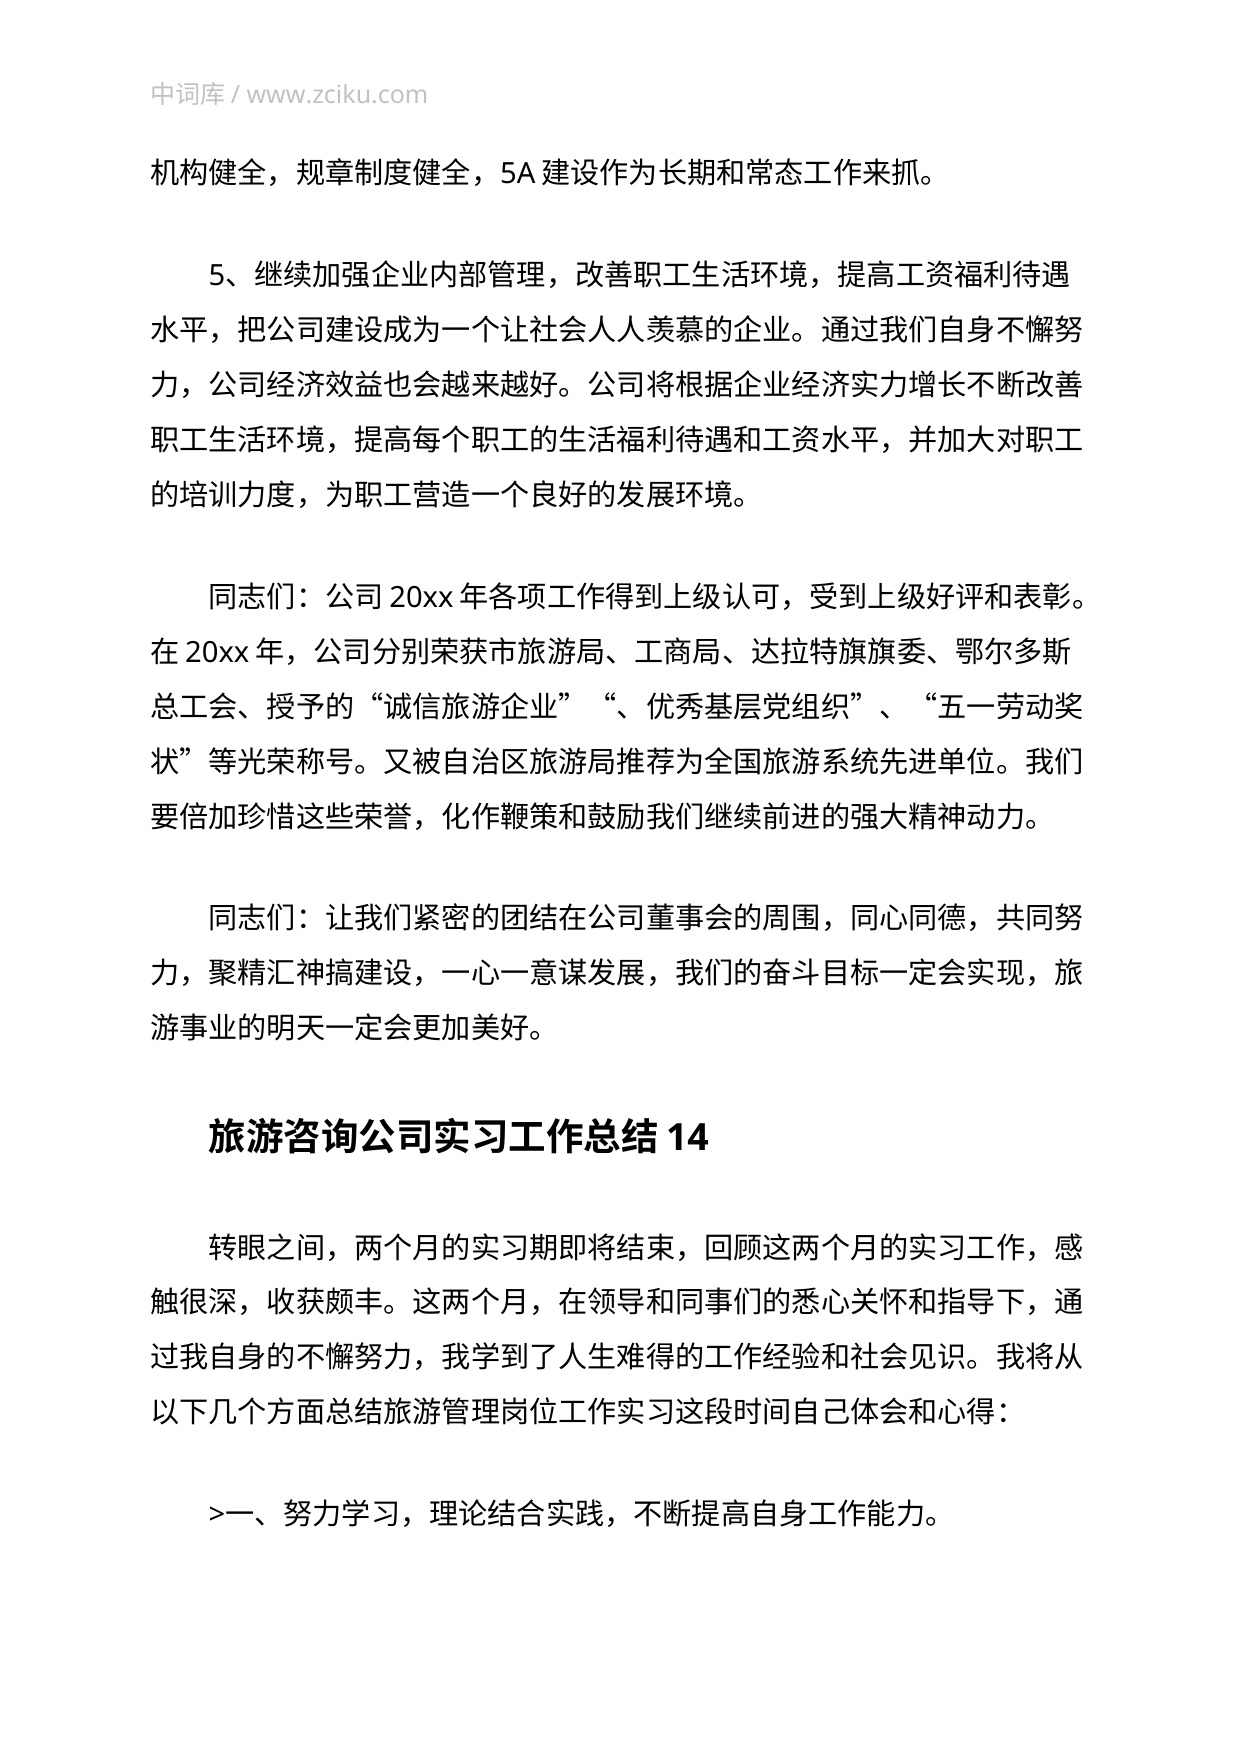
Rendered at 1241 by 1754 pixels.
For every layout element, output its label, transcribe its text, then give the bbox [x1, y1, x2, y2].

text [150, 150, 1090, 192]
text 旅游咨询公司实习工作总结14 [150, 1107, 1090, 1161]
text >一、努力学习，理论结合实践，不断提高自身工作能力。 [150, 1491, 1090, 1533]
text 同志们：让我们紧密的团结在公司董事会的周围，同心同德，共同努力，聚精汇神搞建设，一心一意谋发展，我们的奋斗目标一定会实现，旅游事业的明天一定会更加美好。 [150, 895, 1090, 1047]
text 转眼之间，两个月的实习期即将结束，回顾这两个月的实习工作，感触很深，收获颇丰。这两个月，在领导和同事们的悉心关怀和指导下，通过我自身的不懈努力，我学到了人生难得的工作经验和社会见识。我将从以下几个方面总结旅游管理岗位工作实习这段时间自己体会和心得： [150, 1224, 1090, 1431]
text 同志们：公司20xx年各项工作得到上级认可，受到上级好评和表彰。在20xx年，公司分别荣获市旅游局、工商局、达拉特旗旗委、鄂尔多斯总工会、授予的“诚信旅游企业”“、优秀基层党组织”、“五一劳动奖状”等光荣称号。又被自治区旅游局推荐为全国旅游系统先进单位。我们要倍加珍惜这些荣誉，化作鞭策和鼓励我们继续前进的强大精神动力。 [150, 573, 1090, 836]
text 5、继续加强企业内部管理，改善职工生活环境，提高工资福利待遇水平，把公司建设成为一个让社会人人羡慕的企业。通过我们自身不懈努力，公司经济效益也会越来越好。公司将根据企业经济实力增长不断改善职工生活环境，提高每个职工的生活福利待遇和工资水平，并加大对职工的培训力度，为职工营造一个良好的发展环境。 [150, 252, 1090, 514]
